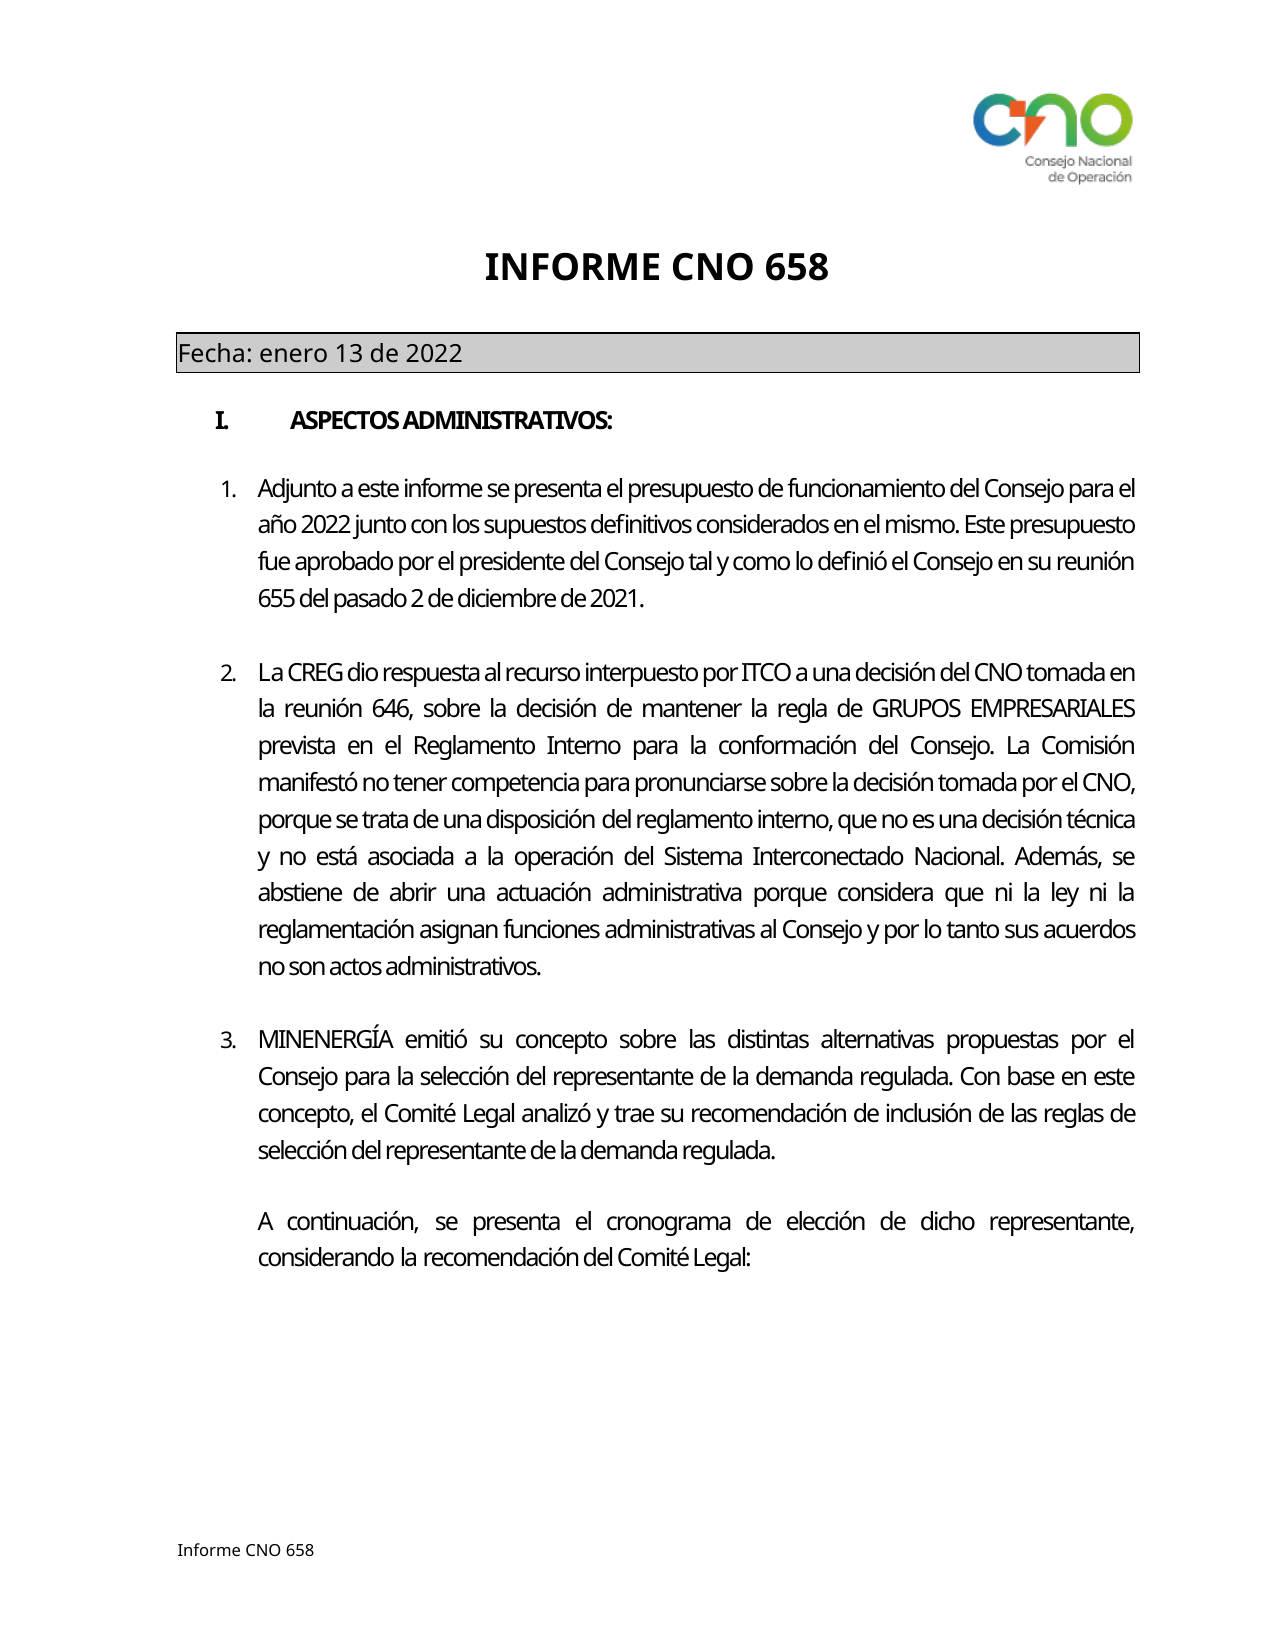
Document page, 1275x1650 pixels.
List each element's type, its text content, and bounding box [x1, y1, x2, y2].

list ASPECTOS ADMINISTRATIVOS: [215, 402, 1137, 436]
list A continuación, se presenta el cronograma de elección de dicho representante, considerando la recomendación del Comité Legal: [257, 1203, 1137, 1274]
list La CREG dio respuesta al recurso interpuesto por ITCO a una decisión del CNO tomada en la reunión 646, sobre la decisión de mantener la regla de GRUPOS EMPRESARIALES prevista en el Reglamento Interno para la conformación del Consejo. La Comisión manifestó no tener competencia para pronunciarse sobre la decisión tomada por el CNO, porque se trata de una disposición del reglamento interno, que no es una decisión técnica y no está asociada a la operación del Sistema Interconectado Nacional. Además, se abstiene de abrir una actuación administrativa porque considera que ni la ley ni la reglamentación asignan funciones administrativas al Consejo y por lo tanto sus acuerdos no son actos administrativos. [220, 654, 1137, 982]
list Adjunto a este informe se presenta el presupuesto de funcionamiento del Consejo para el año 2022 junto con los supuestos definitivos considerados en el mismo. Este presupuesto fue aprobado por el presidente del Consejo tal y como lo definió el Consejo en su reunión 655 del pasado 2 de diciembre de 2021. [220, 470, 1137, 615]
list MINENERGÍA emitió su concepto sobre las distintas alternativas propuestas por el Consejo para la selección del representante de la demanda regulada. Con base en este concepto, el Comité Legal analizó y trae su recomendación de inclusión de las reglas de selección del representante de la demanda regulada. [220, 1022, 1137, 1166]
picture [969, 88, 1137, 191]
title INFORME CNO 658 [177, 240, 1137, 291]
text Fecha: enero 13 de 2022 [177, 334, 1139, 372]
